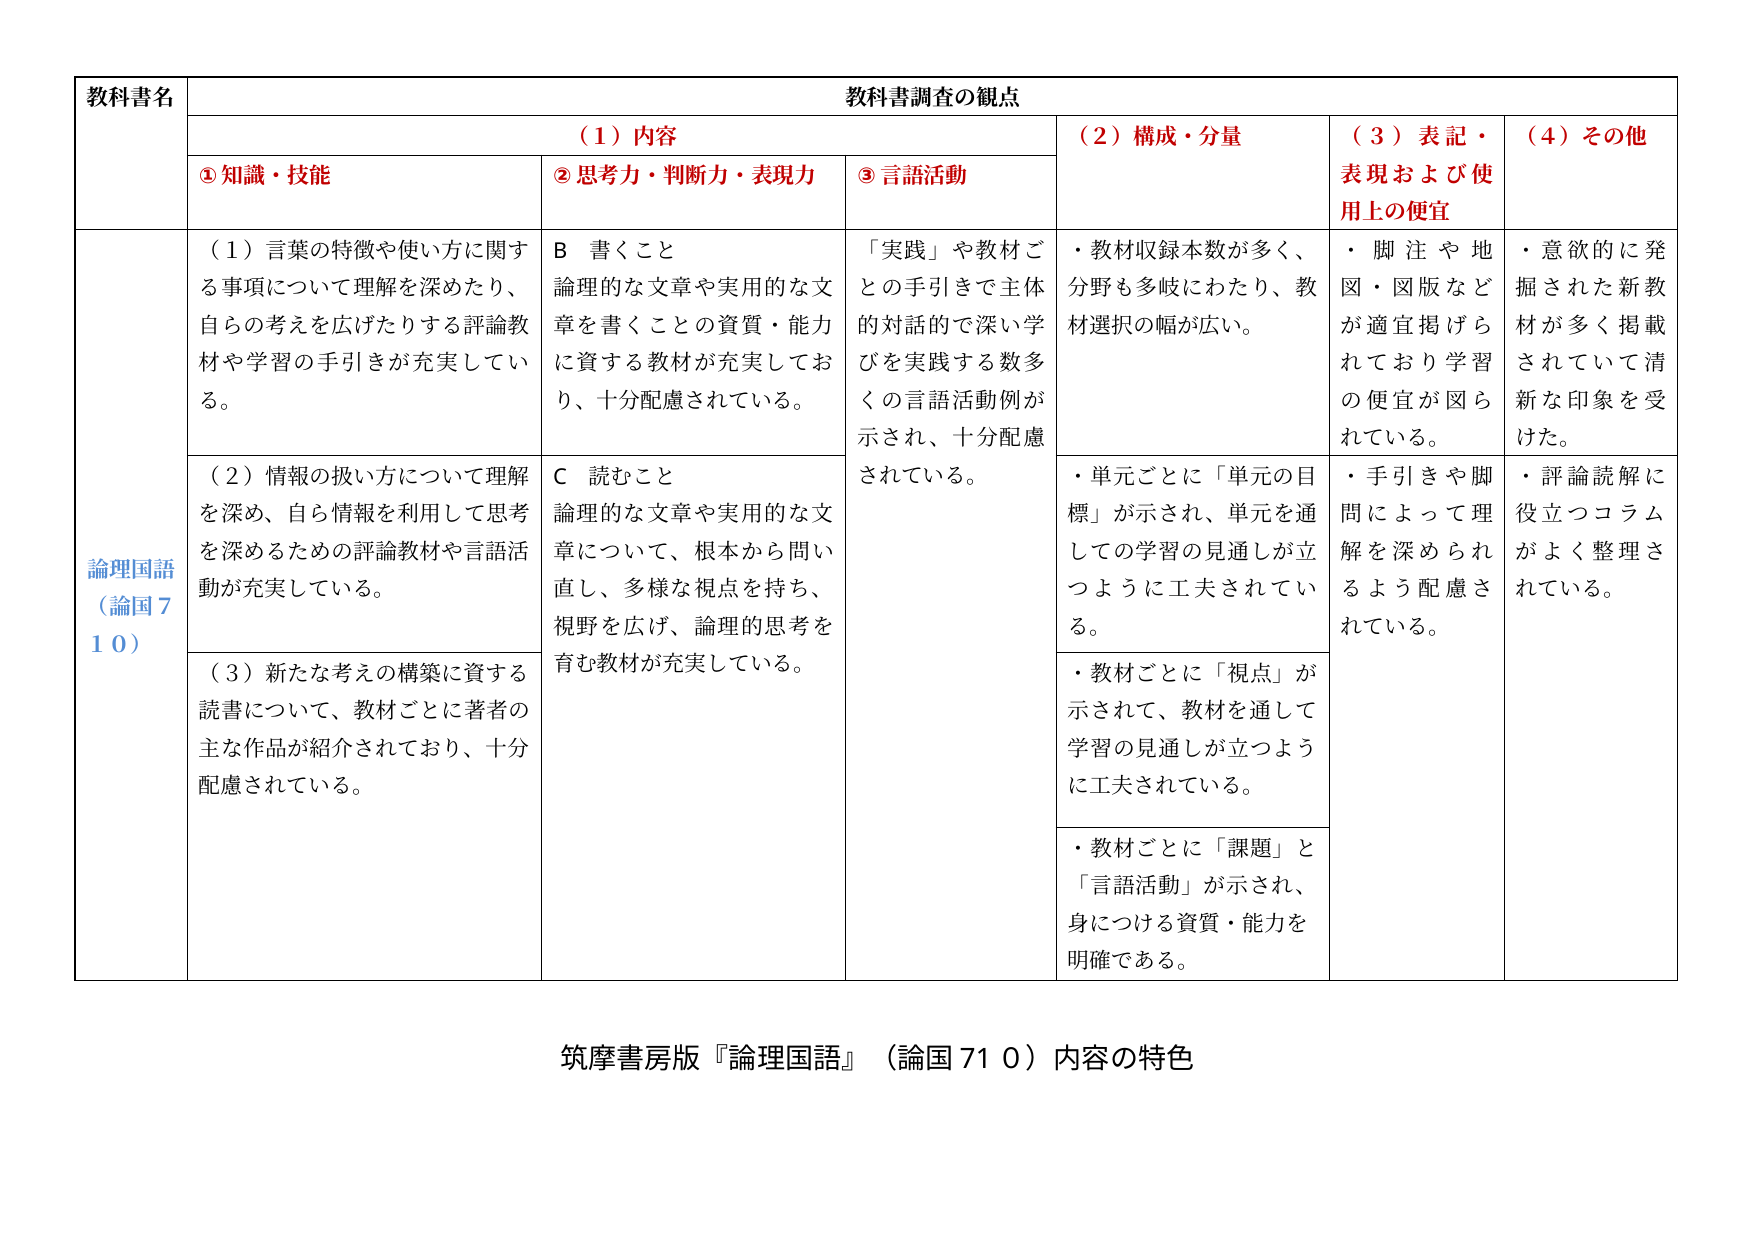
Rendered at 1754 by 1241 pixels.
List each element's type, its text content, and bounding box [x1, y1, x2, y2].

table_cell ・教材ごとに「視点」が示されて、教材を通して学習の見通しが立つように工夫されている。 [1057, 653, 1329, 827]
table_cell （１）言葉の特徴や使い方に関する事項について理解を深めたり、自らの考えを広げたりする評論教材や学習の手引きが充実している。 [188, 230, 541, 455]
table_cell ・意欲的に発掘された新教材が多く掲載されていて清新な印象を受けた。 [1505, 230, 1677, 455]
table_cell ・評論読解に役立つコラムがよく整理されている。 [1505, 456, 1677, 980]
table_cell ・教材ごとに「課題」と「言語活動」が示され、身につける資質・能力を 明確である。 [1057, 828, 1329, 980]
table_cell ・脚注や地図・図版などが適宜掲げられており学習の便宜が図られている。 [1330, 230, 1504, 455]
table_header 教科書名 [76, 78, 187, 229]
table_cell ②思考力・判断力・表現力 [542, 156, 845, 229]
table_cell 「実践」や教材ごとの手引きで主体的対話的で深い学びを実践する数多くの言語活動例が示され、十分配慮されている。 [846, 230, 1056, 980]
table_cell ③言語活動 [846, 156, 1056, 229]
text 筑摩書房版『論理国語』（論国71０）内容の特色 [75, 1018, 1679, 1093]
table_cell （４）その他 [1505, 116, 1677, 229]
table_cell （１）内容 [188, 116, 1056, 154]
table_cell ・教材収録本数が多く、分野も多岐にわたり、教材選択の幅が広い。 [1057, 230, 1329, 455]
table_cell ①知識・技能 [188, 156, 541, 229]
table_cell （２）構成・分量 [1057, 116, 1329, 229]
table_cell （３）表記・表現および使用上の便宜 [1330, 116, 1504, 229]
table_cell （３）新たな考えの構築に資する読書について、教材ごとに著者の主な作品が紹介されており、十分配慮されている。 [188, 653, 541, 980]
table_cell ・手引きや脚問によって理解を深められるよう配慮されている。 [1330, 456, 1504, 980]
table_header 教科書調査の観点 [188, 78, 1677, 115]
table_cell B 書くこと 論理的な文章や実用的な文章を書くことの資質・能力に資する教材が充実しており、十分配慮されている。 [542, 230, 845, 455]
table_cell ・単元ごとに「単元の目標」が示され、単元を通しての学習の見通しが立つように工夫されている。 [1057, 456, 1329, 652]
table_cell （２）情報の扱い方について理解を深め、自ら情報を利用して思考を深めるための評論教材や言語活動が充実している。 [188, 456, 541, 652]
table_cell C 読むこと 論理的な文章や実用的な文章について、根本から問い直し、多様な視点を持ち、視野を広げ、論理的思考を育む教材が充実している。 [542, 456, 845, 980]
table_cell 論理国語 （論国７１０） [76, 230, 187, 980]
